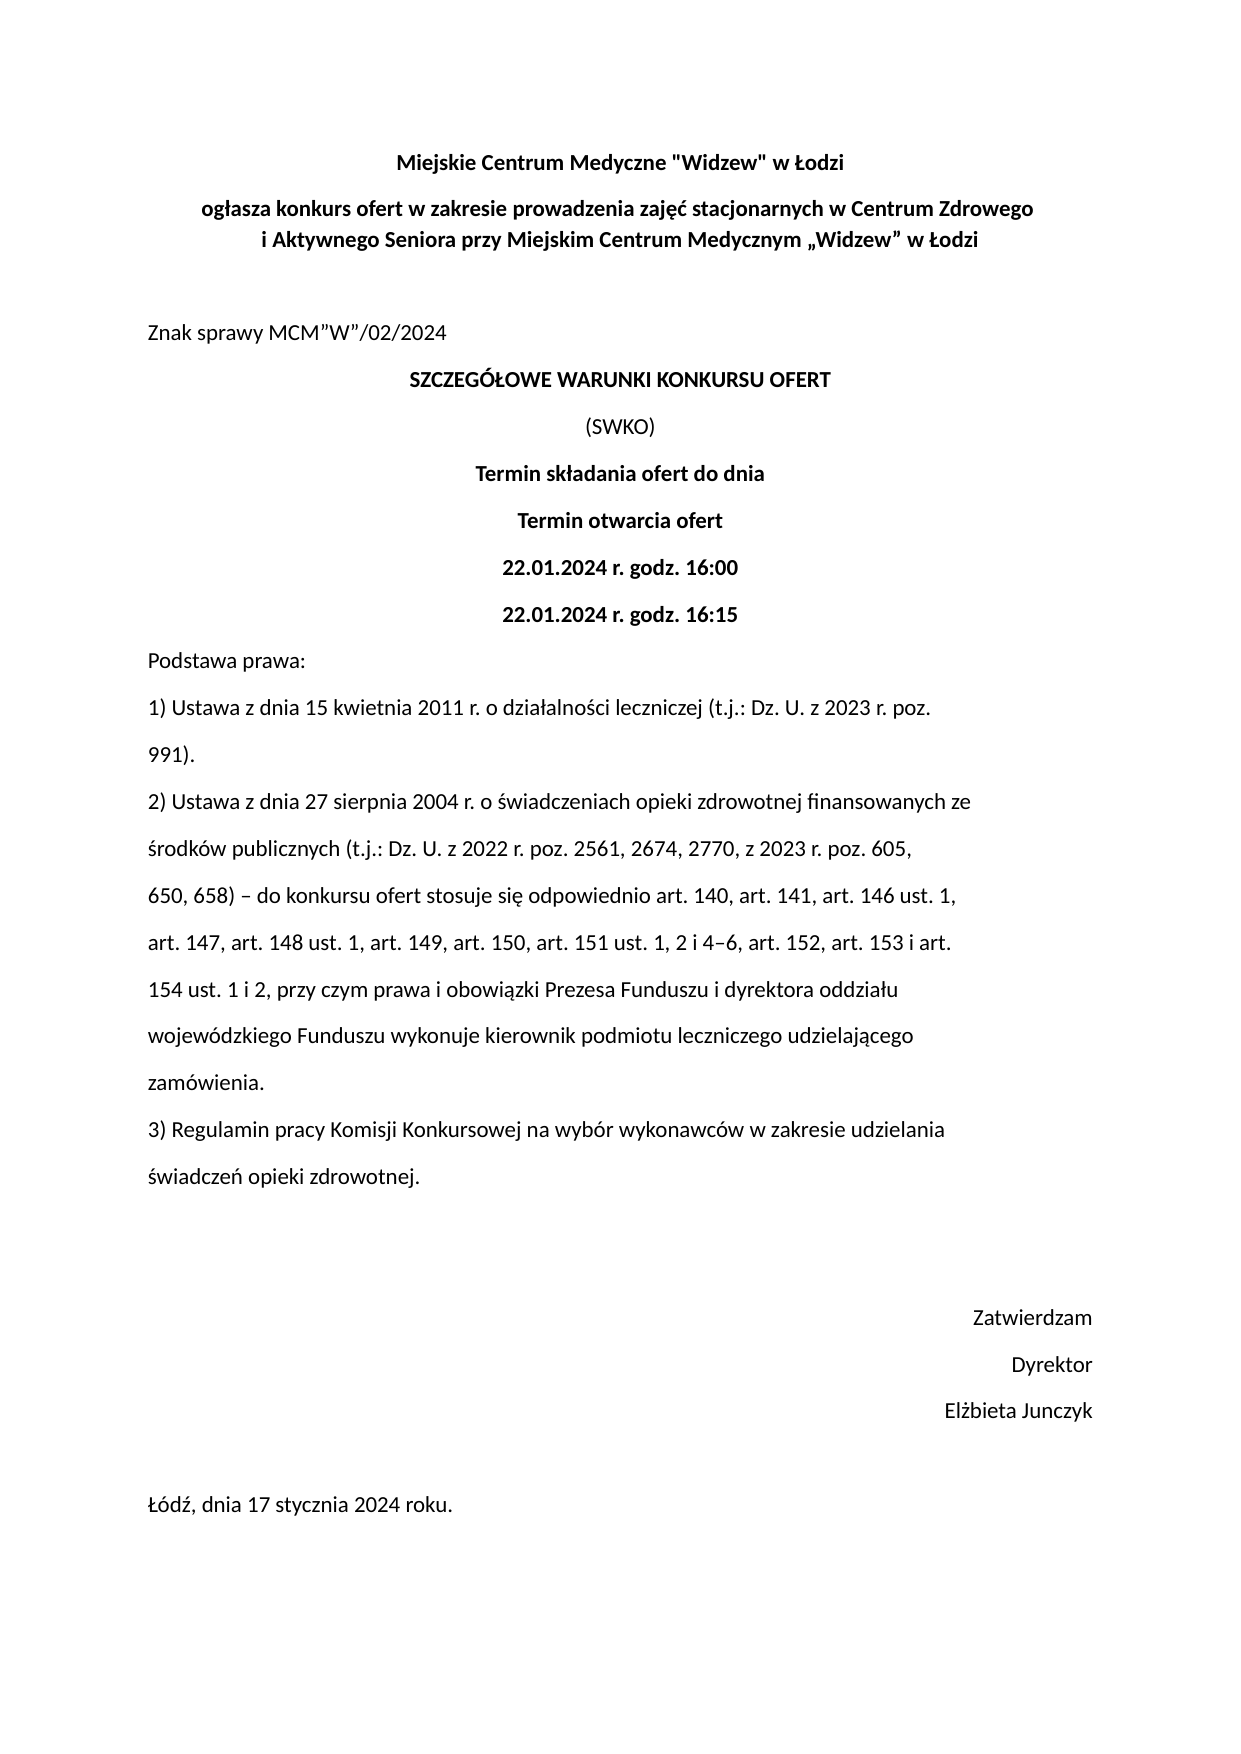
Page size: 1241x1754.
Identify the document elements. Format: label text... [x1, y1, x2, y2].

text 991). [148, 740, 1093, 768]
text art. 147, art. 148 ust. 1, art. 149, art. 150, art. 151 ust. 1, 2 i 4–6, art. 152, art. 153 i art. [148, 928, 1093, 956]
text zamówienia. [148, 1068, 1093, 1096]
text 2) Ustawa z dnia 27 sierpnia 2004 r. o świadczeniach opieki zdrowotnej finansowanych ze [148, 787, 1093, 815]
text Łódź, dnia 17 stycznia 2024 roku. [148, 1490, 1093, 1518]
text 650, 658) – do konkursu ofert stosuje się odpowiednio art. 140, art. 141, art. 146 ust. 1, [148, 881, 1093, 909]
text środków publicznych (t.j.: Dz. U. z 2022 r. poz. 2561, 2674, 2770, z 2023 r. poz. 605, [148, 834, 1093, 862]
text Elżbieta Junczyk [148, 1397, 1093, 1424]
text świadczeń opieki zdrowotnej. [148, 1162, 1093, 1190]
text (SWKO) [148, 412, 1093, 440]
text Dyrektor [148, 1350, 1093, 1378]
text 1) Ustawa z dnia 15 kwietnia 2011 r. o działalności leczniczej (t.j.: Dz. U. z 2023 r. poz. [148, 693, 1093, 721]
text Miejskie Centrum Medyczne "Widzew" w Łodzi [148, 148, 1093, 176]
text Termin otwarcia ofert [148, 506, 1093, 534]
text SZCZEGÓŁOWE WARUNKI KONKURSU OFERT [148, 365, 1093, 393]
text 3) Regulamin pracy Komisji Konkursowej na wybór wykonawców w zakresie udzielania [148, 1115, 1093, 1143]
text 22.01.2024 r. godz. 16:15 [148, 600, 1093, 628]
text Termin składania ofert do dnia [148, 459, 1093, 487]
text Znak sprawy MCM”W”/02/2024 [148, 318, 1093, 346]
text ogłasza konkurs ofert w zakresie prowadzenia zajęć stacjonarnych w Centrum Zdrowego i Aktywnego Seniora przy Miejskim Centrum Medycznym „Widzew” w Łodzi [148, 194, 1093, 253]
text Zatwierdzam [148, 1303, 1093, 1331]
text wojewódzkiego Funduszu wykonuje kierownik podmiotu leczniczego udzielającego [148, 1022, 1093, 1049]
text Podstawa prawa: [148, 647, 1093, 674]
text 22.01.2024 r. godz. 16:00 [148, 553, 1093, 581]
text 154 ust. 1 i 2, przy czym prawa i obowiązki Prezesa Funduszu i dyrektora oddziału [148, 975, 1093, 1003]
